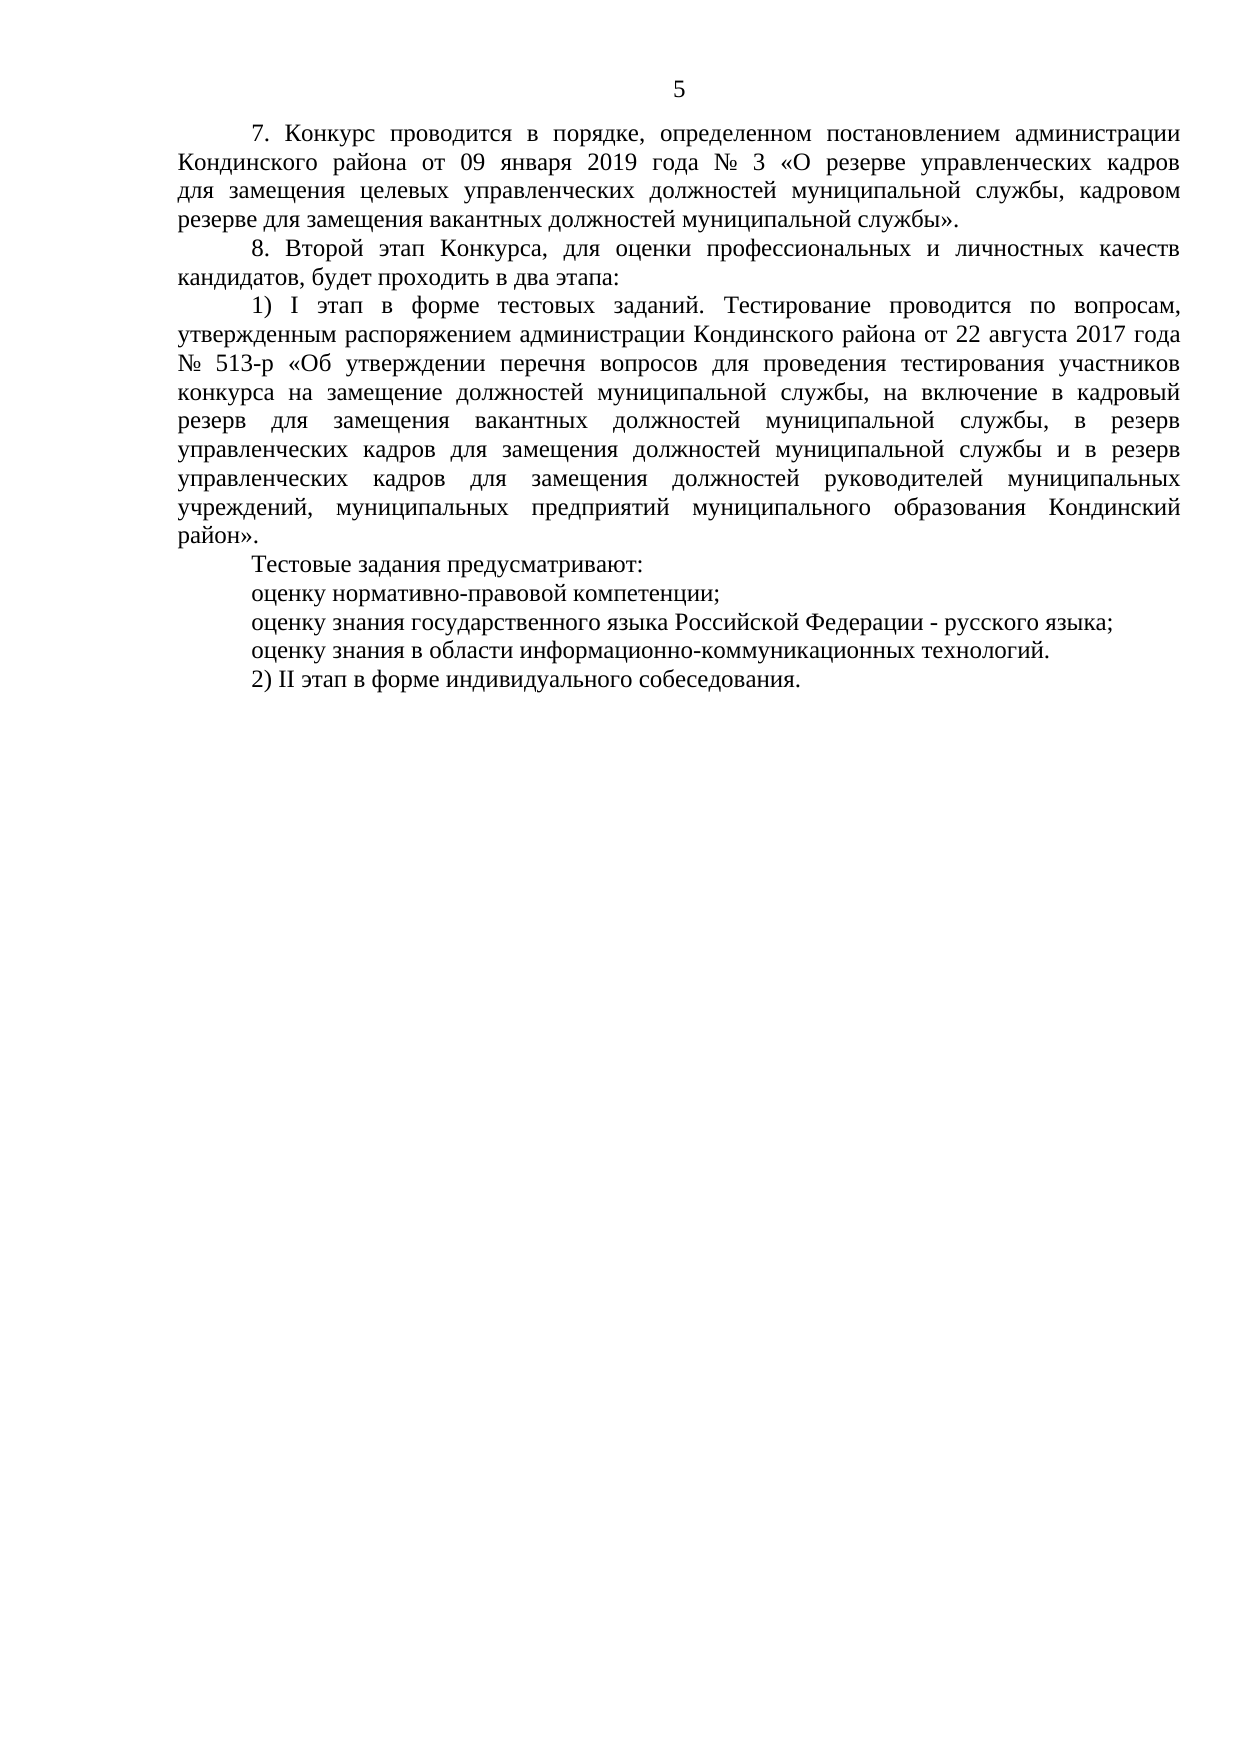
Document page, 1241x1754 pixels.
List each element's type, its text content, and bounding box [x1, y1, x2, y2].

text Тестовые задания предусматривают: [177, 549, 1181, 578]
text 8. Второй этап Конкурса, для оценки профессиональных и личностных качеств кандидатов, будет проходить в два этапа: [177, 233, 1181, 291]
text 1) I этап в форме тестовых заданий. Тестирование проводится по вопросам, утвержденным распоряжением администрации Кондинского района от 22 августа 2017 года № 513-р «Об утверждении перечня вопросов для проведения тестирования участников конкурса на замещение должностей муниципальной службы, на включение в кадровый резерв для замещения вакантных должностей муниципальной службы, в резерв управленческих кадров для замещения должностей муниципальной службы и в резерв управленческих кадров для замещения должностей руководителей муниципальных учреждений, муниципальных предприятий муниципального образования Кондинский район». [177, 291, 1181, 549]
text 2) II этап в форме индивидуального собеседования. [177, 664, 1181, 693]
text оценку знания государственного языка Российской Федерации - русского языка; [177, 607, 1181, 636]
text оценку нормативно-правовой компетенции; [177, 578, 1181, 607]
text оценку знания в области информационно-коммуникационных технологий. [177, 636, 1181, 664]
text 7. Конкурс проводится в порядке, определенном постановлением администрации Кондинского района от 09 января 2019 года № 3 «О резерве управленческих кадров для замещения целевых управленческих должностей муниципальной службы, кадровом резерве для замещения вакантных должностей муниципальной службы». [177, 118, 1181, 233]
